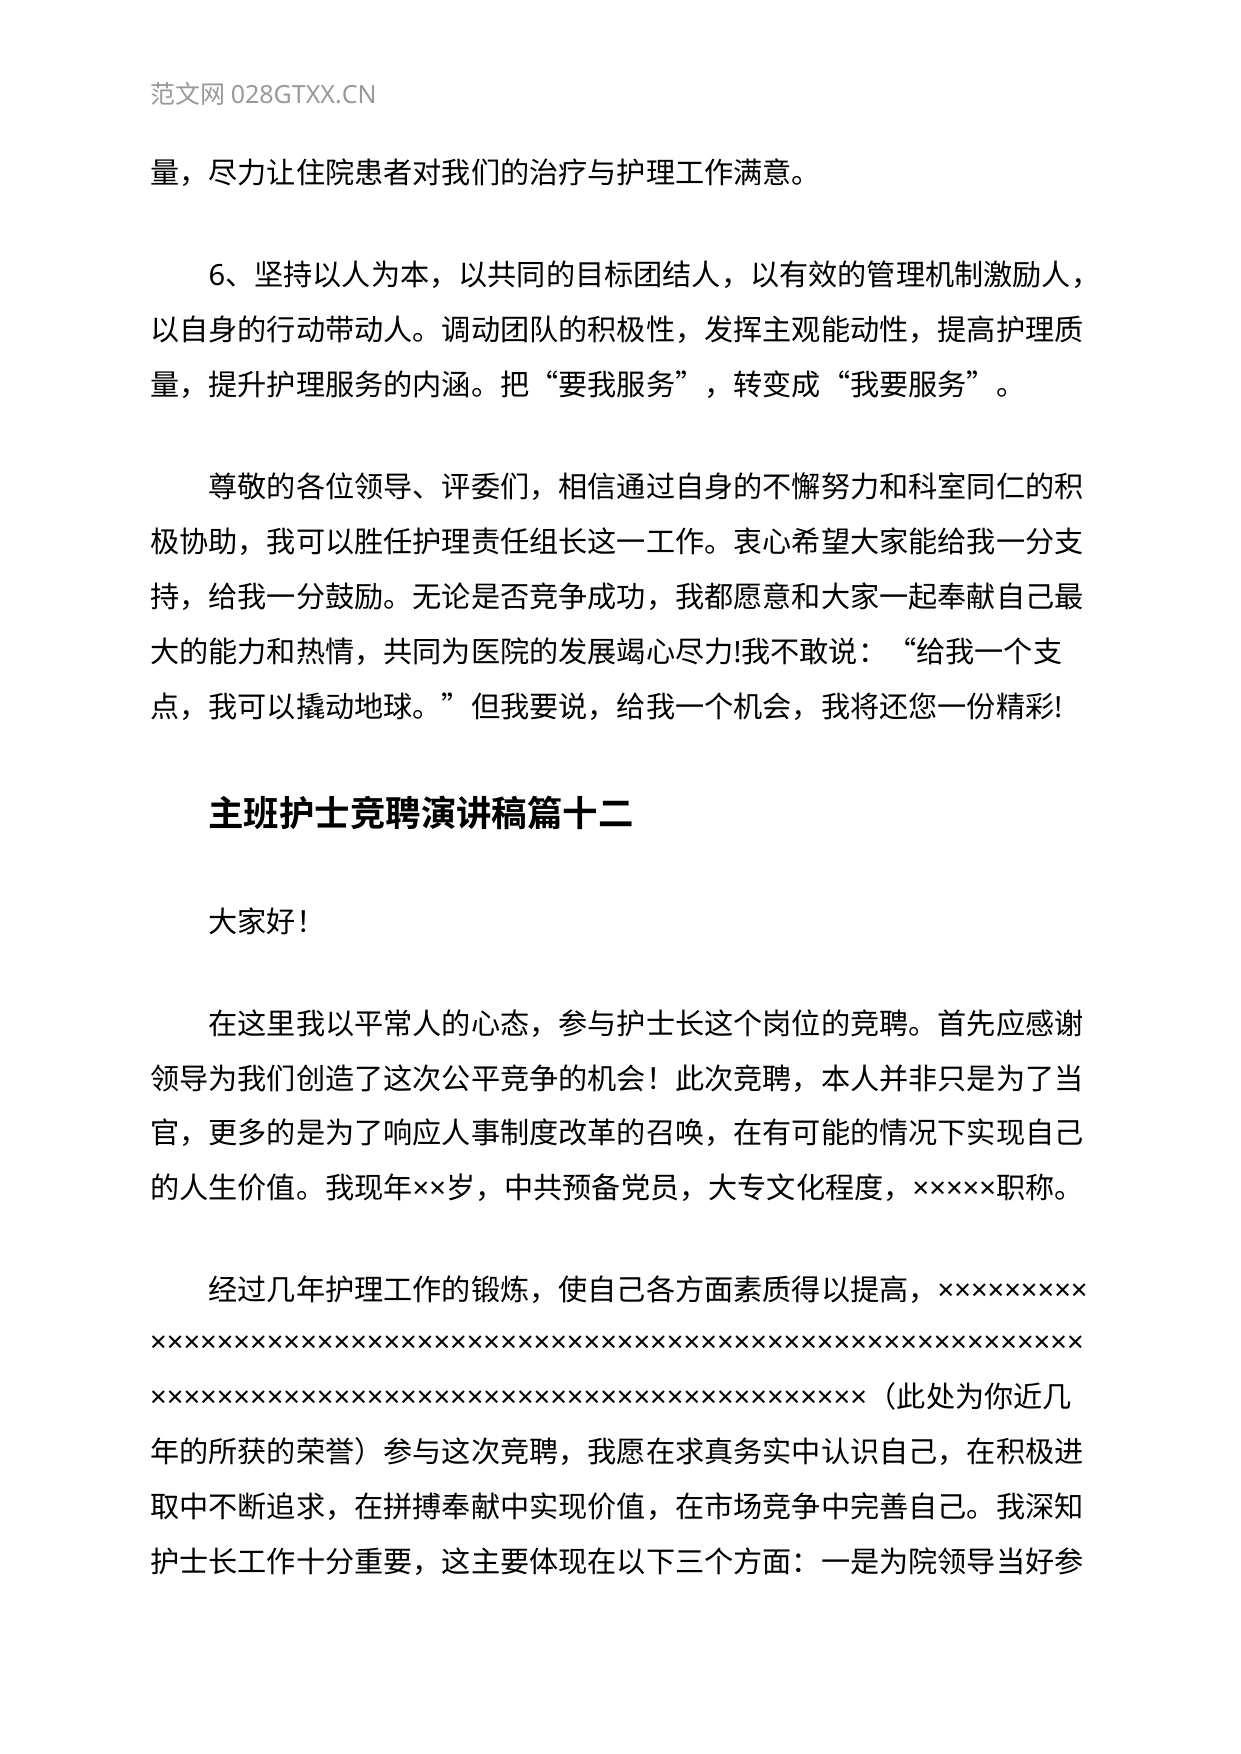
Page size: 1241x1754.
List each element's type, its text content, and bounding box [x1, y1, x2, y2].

text 大家好！ [150, 898, 1090, 941]
text 在这里我以平常人的心态，参与护士长这个岗位的竞聘。首先应感谢领导为我们创造了这次公平竞争的机会！此次竞聘，本人并非只是为了当官，更多的是为了响应人事制度改革的召唤，在有可能的情况下实现自己的人生价值。我现年××岁，中共预备党员，大专文化程度，×××××职称。 [150, 1000, 1090, 1207]
text 主班护士竞聘演讲稿篇十二 [150, 785, 1090, 836]
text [150, 150, 1090, 192]
text 6、坚持以人为本，以共同的目标团结人，以有效的管理机制激励人，以自身的行动带动人。调动团队的积极性，发挥主观能动性，提高护理质量，提升护理服务的内涵。把“要我服务”，转变成“我要服务”。 [150, 252, 1090, 404]
text 尊敬的各位领导、评委们，相信通过自身的不懈努力和科室同仁的积极协助，我可以胜任护理责任组长这一工作。衷心希望大家能给我一分支持，给我一分鼓励。无论是否竞争成功，我都愿意和大家一起奉献自己最大的能力和热情，共同为医院的发展竭心尽力!我不敢说：“给我一个支点，我可以撬动地球。”但我要说，给我一个机会，我将还您一份精彩! [150, 463, 1090, 726]
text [150, 1267, 1090, 1581]
